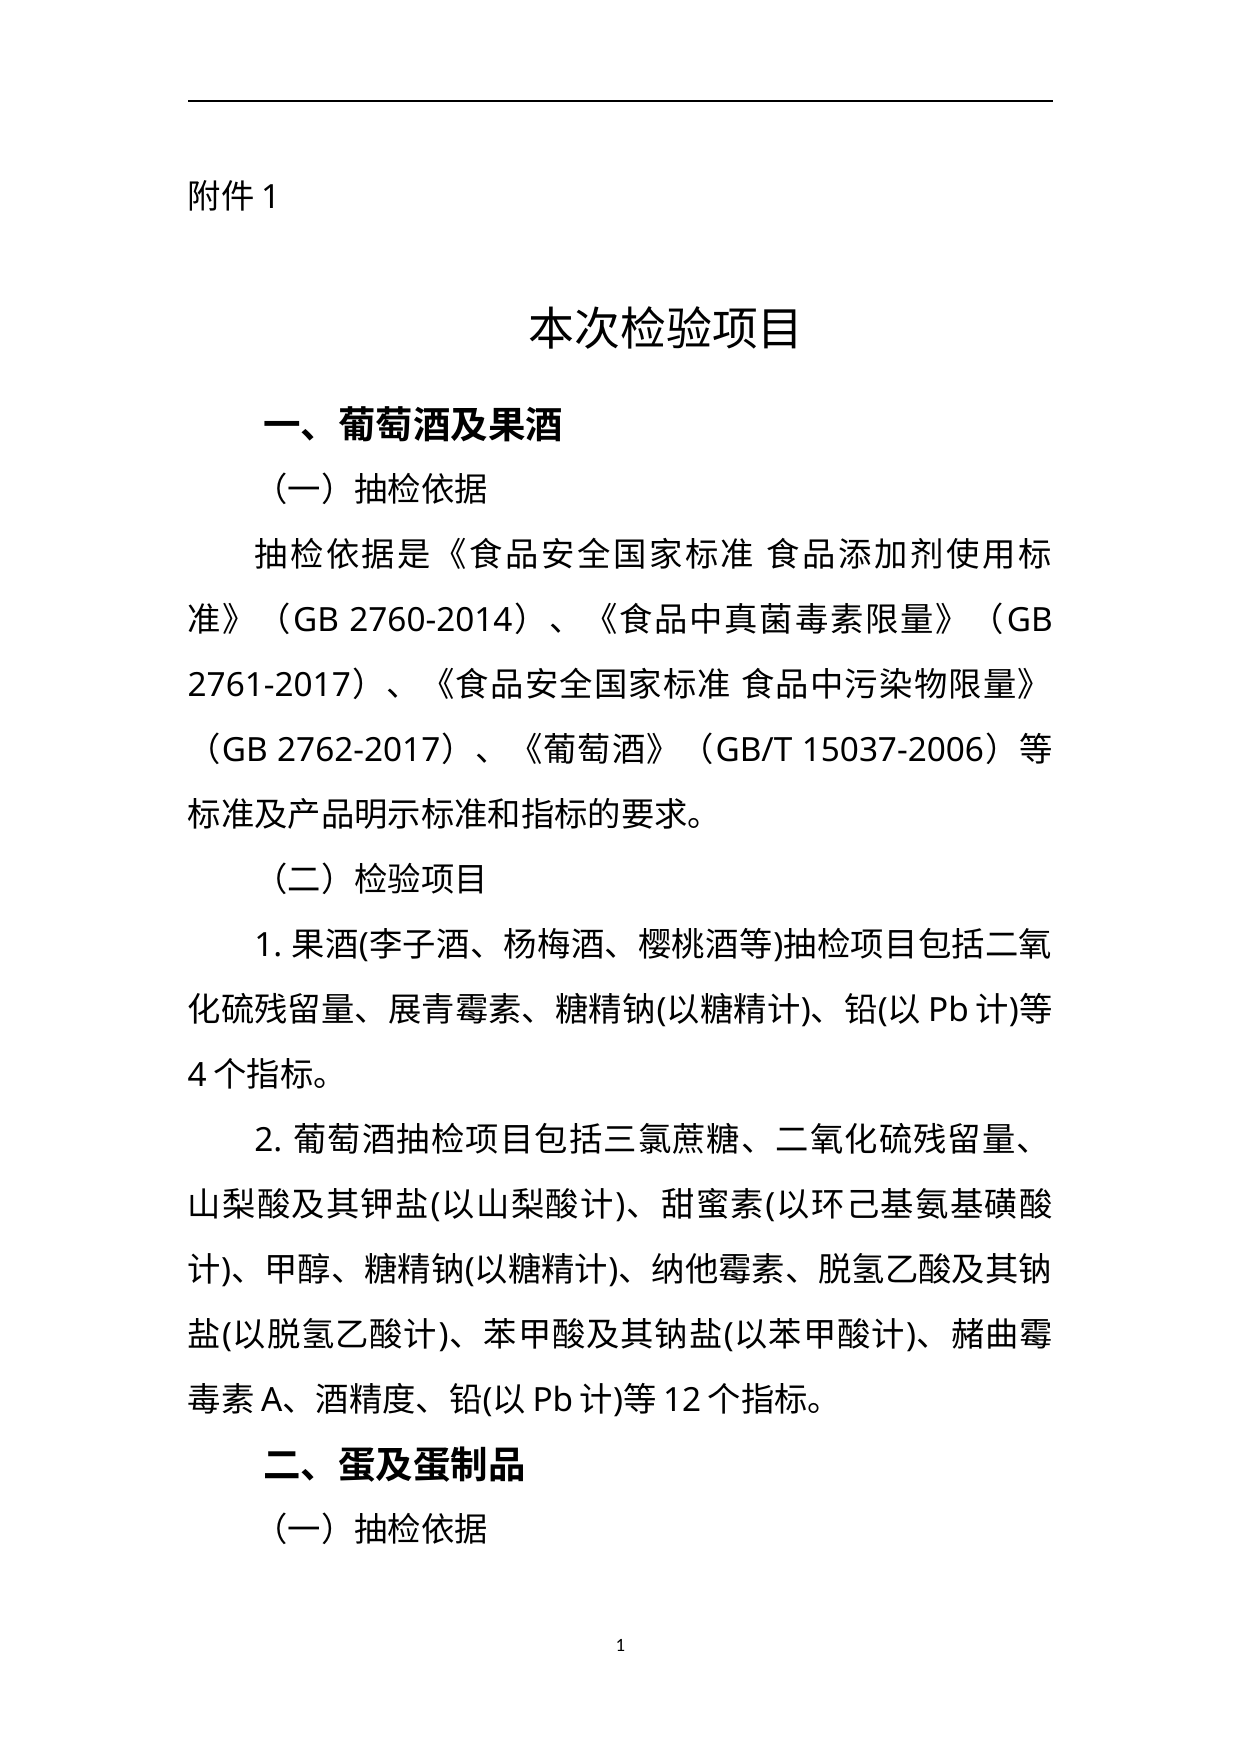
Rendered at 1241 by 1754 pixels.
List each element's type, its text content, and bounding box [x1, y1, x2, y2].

text （一）抽检依据 [187, 454, 1053, 519]
text 二、蛋及蛋制品 [187, 1429, 1053, 1494]
text 本次检验项目 [187, 292, 1053, 389]
text 一、葡萄酒及果酒 [187, 389, 1053, 454]
text 2. 葡萄酒抽检项目包括三氯蔗糖、二氧化硫残留量、山梨酸及其钾盐(以山梨酸计)、甜蜜素(以环己基氨基磺酸计)、甲醇、糖精钠(以糖精计)、纳他霉素、脱氢乙酸及其钠盐(以脱氢乙酸计)、苯甲酸及其钠盐(以苯甲酸计)、赭曲霉毒素A、酒精度、铅(以Pb计)等12个指标。 [187, 1104, 1053, 1429]
text 抽检依据是《食品安全国家标准 食品添加剂使用标准》（GB 2760-2014）、《食品中真菌毒素限量》（GB 2761-2017）、《食品安全国家标准 食品中污染物限量》（GB 2762-2017）、《葡萄酒》（GB/T 15037-2006）等标准及产品明示标准和指标的要求。 [187, 519, 1053, 844]
text 附件1 [187, 162, 1053, 227]
text （二）检验项目 [187, 844, 1053, 909]
text 1. 果酒(李子酒、杨梅酒、樱桃酒等)抽检项目包括二氧化硫残留量、展青霉素、糖精钠(以糖精计)、铅(以Pb计)等4个指标。 [187, 909, 1053, 1104]
text （一）抽检依据 [187, 1494, 1053, 1559]
